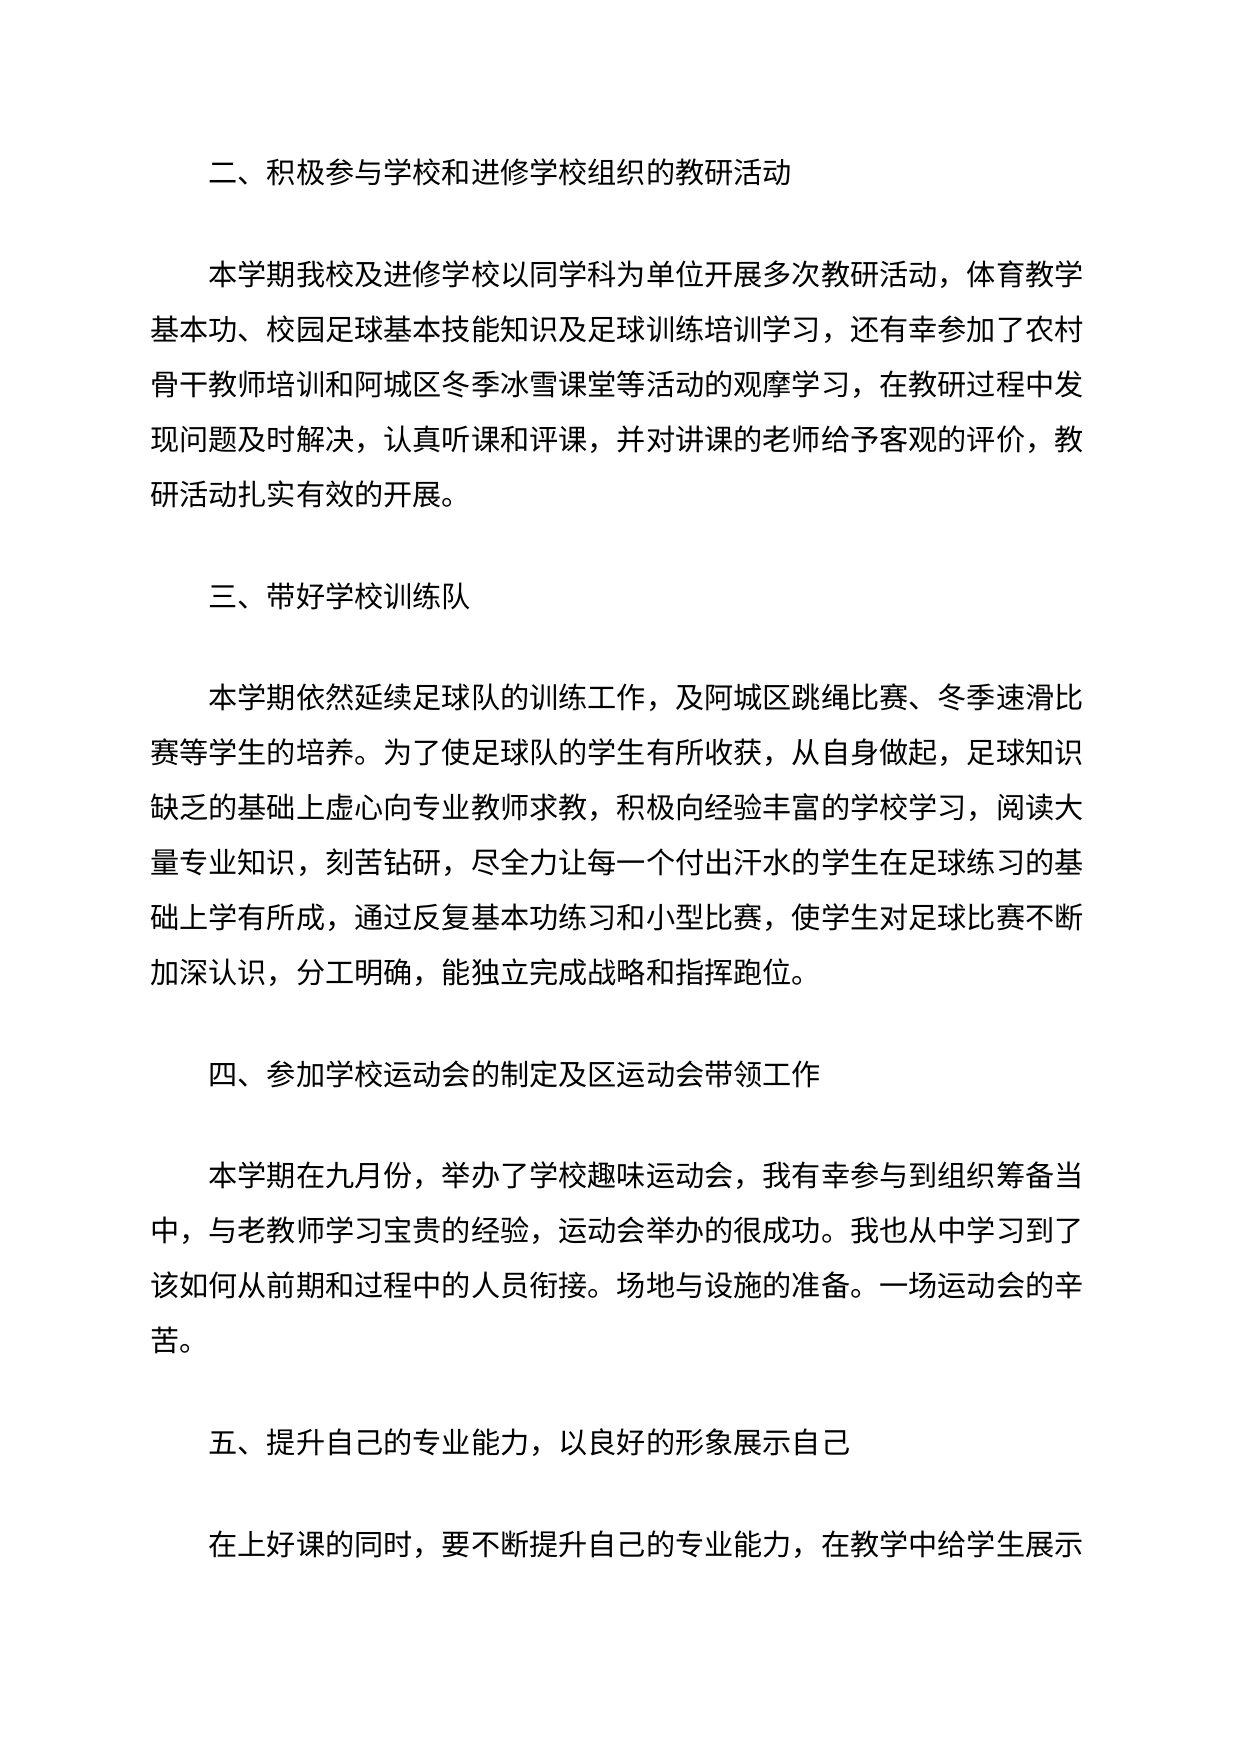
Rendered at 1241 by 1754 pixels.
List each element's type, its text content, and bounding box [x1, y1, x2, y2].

text 本学期在九月份，举办了学校趣味运动会，我有幸参与到组织筹备当中，与老教师学习宝贵的经验，运动会举办的很成功。我也从中学习到了该如何从前期和过程中的人员衔接。场地与设施的准备。一场运动会的辛苦。 [150, 1153, 1090, 1360]
text 二、积极参与学校和进修学校组织的教研活动 [150, 150, 1090, 192]
text 四、参加学校运动会的制定及区运动会带领工作 [150, 1051, 1090, 1093]
text 本学期我校及进修学校以同学科为单位开展多次教研活动，体育教学基本功、校园足球基本技能知识及足球训练培训学习，还有幸参加了农村骨干教师培训和阿城区冬季冰雪课堂等活动的观摩学习，在教研过程中发现问题及时解决，认真听课和评课，并对讲课的老师给予客观的评价，教研活动扎实有效的开展。 [150, 252, 1090, 514]
text 五、提升自己的专业能力，以良好的形象展示自己 [150, 1419, 1090, 1462]
text 本学期依然延续足球队的训练工作，及阿城区跳绳比赛、冬季速滑比赛等学生的培养。为了使足球队的学生有所收获，从自身做起，足球知识缺乏的基础上虚心向专业教师求教，积极向经验丰富的学校学习，阅读大量专业知识，刻苦钻研，尽全力让每一个付出汗水的学生在足球练习的基础上学有所成，通过反复基本功练习和小型比赛，使学生对足球比赛不断加深认识，分工明确，能独立完成战略和指挥跑位。 [150, 675, 1090, 992]
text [150, 1521, 1090, 1563]
text 三、带好学校训练队 [150, 573, 1090, 615]
